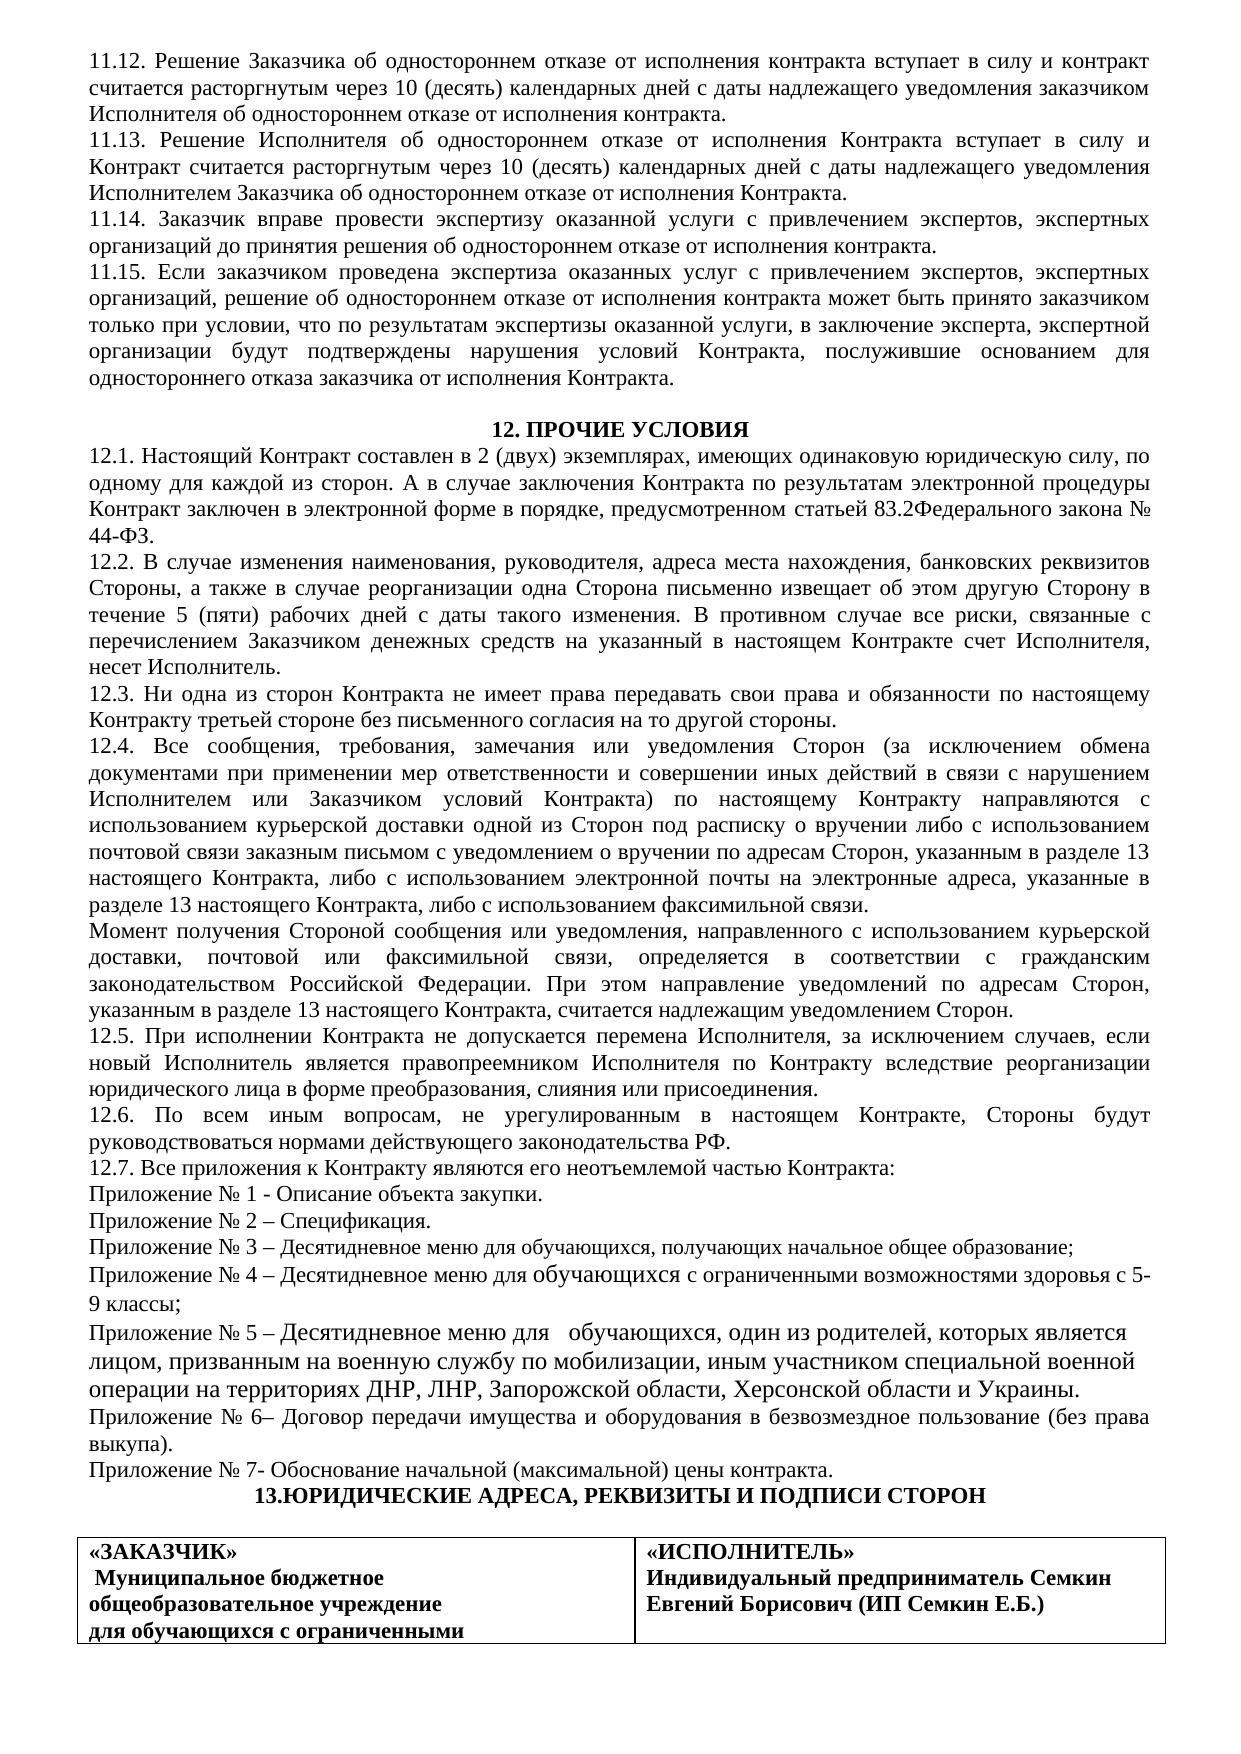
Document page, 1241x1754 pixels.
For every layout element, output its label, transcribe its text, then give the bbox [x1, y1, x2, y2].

text 12.6. По всем иным вопросам, не урегулированным в настоящем Контракте, Стороны будут руководствоваться нормами действующего законодательства РФ. [89, 1101, 1152, 1154]
text 12.7. Все приложения к Контракту являются его неотъемлемой частью Контракта: [89, 1154, 1152, 1181]
text 11.12. Решение Заказчика об одностороннем отказе от исполнения контракта вступает в силу и контракт считается расторгнутым через 10 (десять) календарных дней с даты надлежащего уведомления заказчиком Исполнителя об одностороннем отказе от исполнения контракта. [89, 47, 1152, 126]
text Приложение № 1 - Описание объекта закупки. [89, 1181, 1152, 1207]
text Приложение № 3 – Десятидневное меню для обучающихся, получающих начальное общее образование; [89, 1233, 1152, 1259]
text 11.13. Решение Исполнителя об одностороннем отказе от исполнения Контракта вступает в силу и Контракт считается расторгнутым через 10 (десять) календарных дней с даты надлежащего уведомления Исполнителем Заказчика об одностороннем отказе от исполнения Контракта. [89, 126, 1152, 205]
text 12.5. При исполнении Контракта не допускается перемена Исполнителя, за исключением случаев, если новый Исполнитель является правопреемником Исполнителя по Контракту вследствие реорганизации юридического лица в форме преобразования, слияния или присоединения. [89, 1022, 1152, 1101]
text 12.3. Ни одна из сторон Контракта не имеет права передавать свои права и обязанности по настоящему Контракту третьей стороне без письменного согласия на то другой стороны. [89, 680, 1152, 732]
text 12.1. Настоящий Контракт составлен в 2 (двух) экземплярах, имеющих одинаковую юридическую силу, по одному для каждой из сторон. А в случае заключения Контракта по результатам электронной процедуры Контракт заключен в электронной форме в порядке, предусмотренном статьей 83.2Федерального закона № 44-ФЗ. [89, 443, 1152, 548]
text Момент получения Стороной сообщения или уведомления, направленного с использованием курьерской доставки, почтовой или факсимильной связи, определяется в соответствии с гражданским законодательством Российской Федерации. При этом направление уведомлений по адресам Сторон, указанным в разделе 13 настоящего Контракта, считается надлежащим уведомлением Сторон. [89, 917, 1152, 1022]
text 12.4. Все сообщения, требования, замечания или уведомления Сторон (за исключением обмена документами при применении мер ответственности и совершении иных действий в связи с нарушением Исполнителем или Заказчиком условий Контракта) по настоящему Контракту направляются с использованием курьерской доставки одной из Сторон под расписку о вручении либо с использованием почтовой связи заказным письмом с уведомлением о вручении по адресам Сторон, указанным в разделе 13 настоящего Контракта, либо с использованием электронной почты на электронные адреса, указанные в разделе 13 настоящего Контракта, либо с использованием факсимильной связи. [89, 732, 1152, 917]
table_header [636, 1538, 1165, 1643]
text Приложение № 5 – Десятидневное меню для обучающихся, один из родителей, которых является лицом, призванным на военную службу по мобилизации, иным участником специальной военной операции на территориях ДНР, ЛНР, Запорожской области, Херсонской области и Украины. [89, 1317, 1152, 1403]
text Приложение № 2 – Спецификация. [89, 1207, 1152, 1233]
text Приложение № 4 – Десятидневное меню для обучающихся с ограниченными возможностями здоровья с 5-9 классы; [89, 1259, 1152, 1317]
text 12.2. В случае изменения наименования, руководителя, адреса места нахождения, банковских реквизитов Стороны, а также в случае реорганизации одна Сторона письменно извещает об этом другую Сторону в течение 5 (пяти) рабочих дней с даты такого изменения. В противном случае все риски, связанные с перечислением Заказчиком денежных средств на указанный в настоящем Контракте счет Исполнителя, несет Исполнитель. [89, 548, 1152, 680]
text 12. ПРОЧИЕ УСЛОВИЯ [89, 416, 1152, 443]
text 13.ЮРИДИЧЕСКИЕ АДРЕСА, РЕКВИЗИТЫ И ПОДПИСИ СТОРОН [89, 1482, 1152, 1509]
text Приложение № 6– Договор передачи имущества и оборудования в безвозмездное пользование (без права выкупа). [89, 1403, 1152, 1456]
text 11.14. Заказчик вправе провести экспертизу оказанной услуги с привлечением экспертов, экспертных организаций до принятия решения об одностороннем отказе от исполнения контракта. [89, 205, 1152, 258]
text Приложение № 7- Обоснование начальной (максимальной) цены контракта. [89, 1456, 1152, 1482]
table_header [78, 1538, 634, 1643]
text 11.15. Если заказчиком проведена экспертиза оказанных услуг с привлечением экспертов, экспертных организаций, решение об одностороннем отказе от исполнения контракта может быть принято заказчиком только при условии, что по результатам экспертизы оказанной услуги, в заключение эксперта, экспертной организации будут подтверждены нарушения условий Контракта, послужившие основанием для одностороннего отказа заказчика от исполнения Контракта. [89, 258, 1152, 390]
